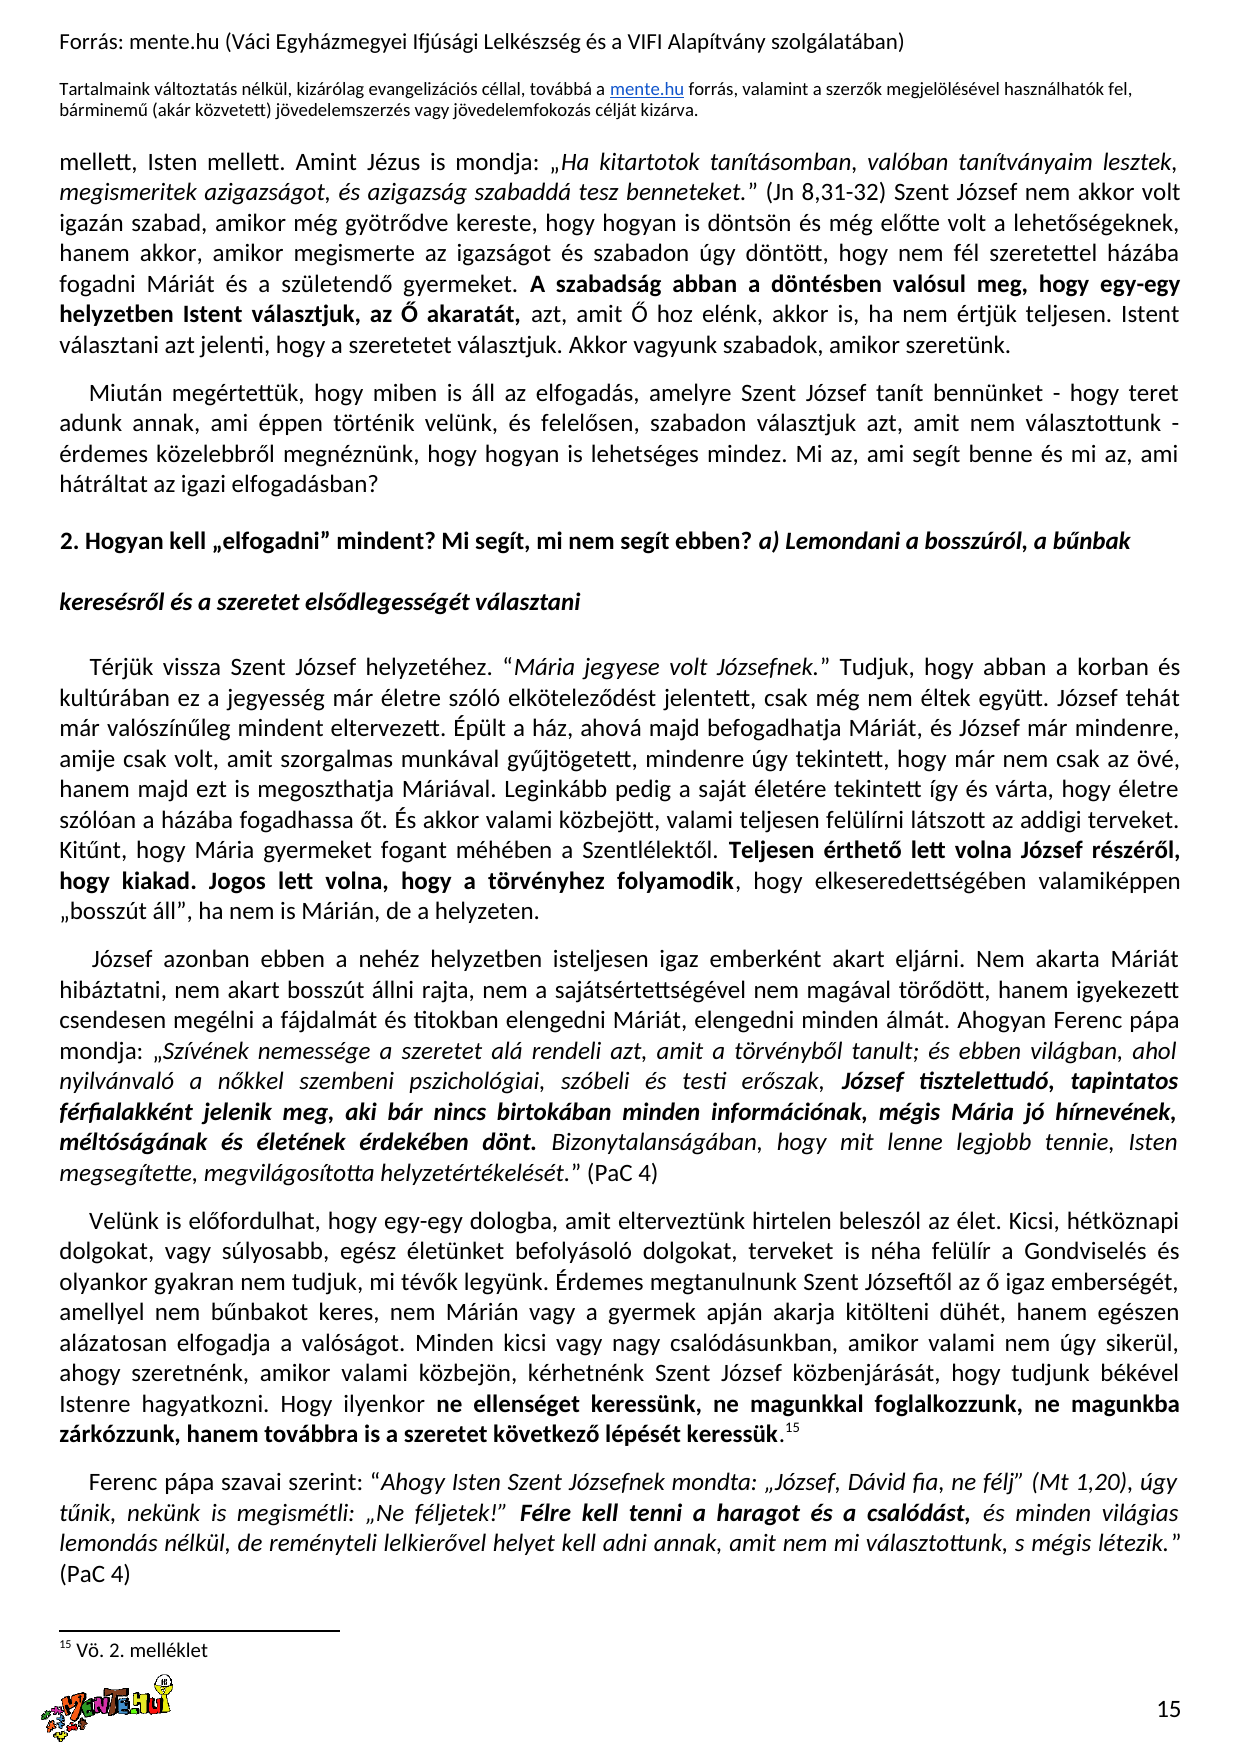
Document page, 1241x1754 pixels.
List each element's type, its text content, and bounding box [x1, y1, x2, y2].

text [59, 146, 1181, 359]
text Ferenc pápa szavai szerint: “Ahogy Isten Szent Józsefnek mondta: „József, Dávid fia, ne félj” (Mt 1,20), úgy tűnik, nekünk is megismétli: „Ne féljetek!” Félre kell tenni a haragot és a csalódást, és minden világias lemondás nélkül, de reményteli lelkierővel helyet kell adni annak, amit nem mi választottunk, s mégis létezik.” (PaC 4) [59, 1467, 1181, 1589]
text 2. Hogyan kell „elfogadni” mindent? Mi segít, mi nem segít ebben? a) Lemondani a bosszúról, a bűnbak keresésről és a szeretet elsődlegességét választani [59, 525, 1181, 617]
text Térjük vissza Szent József helyzetéhez. “Mária jegyese volt Józsefnek.” Tudjuk, hogy abban a korban és kultúrában ez a jegyesség már életre szóló elköteleződést jelentett, csak még nem éltek együtt. József tehát már valószínűleg mindent eltervezett. Épült a ház, ahová majd befogadhatja Máriát, és József már mindenre, amije csak volt, amit szorgalmas munkával gyűjtögetett, mindenre úgy tekintett, hogy már nem csak az övé, hanem majd ezt is megoszthatja Máriával. Leginkább pedig a saját életére tekintett így és várta, hogy életre szólóan a házába fogadhassa őt. És akkor valami közbejött, valami teljesen felülírni látszott az addigi terveket. Kitűnt, hogy Mária gyermeket fogant méhében a Szentlélektől. Teljesen érthető lett volna József részéről, hogy kiakad. Jogos lett volna, hogy a törvényhez folyamodik, hogy elkeseredettségében valamiképpen „bosszút áll”, ha nem is Márián, de a helyzeten. [59, 651, 1181, 926]
text Velünk is előfordulhat, hogy egy-egy dologba, amit elterveztünk hirtelen beleszól az élet. Kicsi, hétköznapi dolgokat, vagy súlyosabb, egész életünket befolyásoló dolgokat, terveket is néha felülír a Gondviselés és olyankor gyakran nem tudjuk, mi tévők legyünk. Érdemes megtanulnunk Szent Józseftől az ő igaz emberségét, amellyel nem bűnbakot keres, nem Márián vagy a gyermek apján akarja kitölteni dühét, hanem egészen alázatosan elfogadja a valóságot. Minden kicsi vagy nagy csalódásunkban, amikor valami nem úgy sikerül, ahogy szeretnénk, amikor valami közbejön, kérhetnénk Szent József közbenjárását, hogy tudjunk békével Istenre hagyatkozni. Hogy ilyenkor ne ellenséget keressünk, ne magunkkal foglalkozzunk, ne magunkba zárkózzunk, hanem továbbra is a szeretet következő lépését keressük. [59, 1205, 1181, 1449]
text József azonban ebben a nehéz helyzetben isteljesen igaz emberként akart eljárni. Nem akarta Máriát hibáztatni, nem akart bosszút állni rajta, nem a sajátsértettségével nem magával törődött, hanem igyekezett csendesen megélni a fájdalmát és titokban elengedni Máriát, elengedni minden álmát. Ahogyan Ferenc pápa mondja: „Szívének nemessége a szeretet alá rendeli azt, amit a törvényből tanult; és ebben világban, ahol nyilvánvaló a nőkkel szembeni pszichológiai, szóbeli és testi erőszak, József tisztelettudó, tapintatos férfialakként jelenik meg, aki bár nincs birtokában minden információnak, mégis Mária jó hírnevének, méltóságának és életének érdekében dönt. Bizonytalanságában, hogy mit lenne legjobb tennie, Isten megsegítette, megvilágosította helyzetértékelését.” (PaC 4) [59, 943, 1181, 1188]
picture [39, 1665, 178, 1744]
text Miután megértettük, hogy miben is áll az elfogadás, amelyre Szent József tanít bennünket - hogy teret adunk annak, ami éppen történik velünk, és felelősen, szabadon választjuk azt, amit nem választottunk - érdemes közelebbről megnéznünk, hogy hogyan is lehetséges mindez. Mi az, ami segít benne és mi az, ami hátráltat az igazi elfogadásban? [59, 377, 1181, 499]
